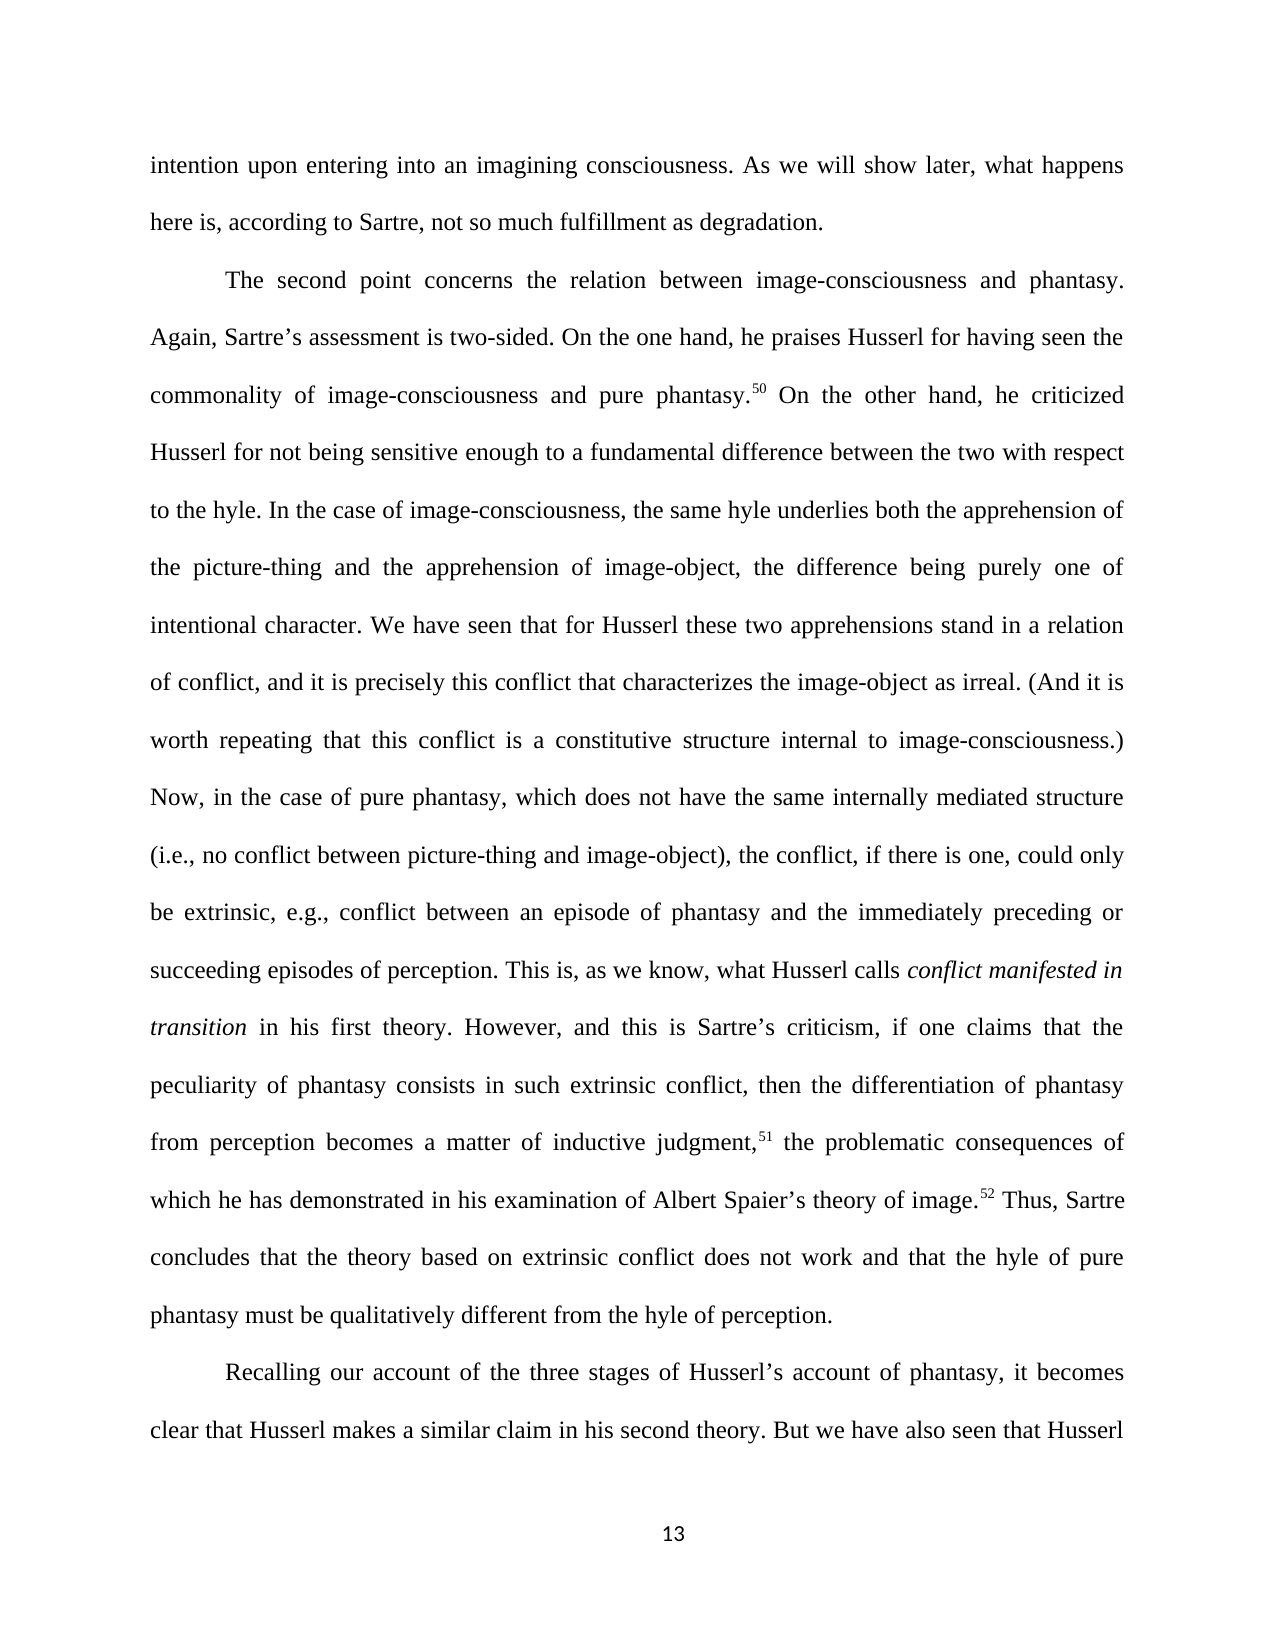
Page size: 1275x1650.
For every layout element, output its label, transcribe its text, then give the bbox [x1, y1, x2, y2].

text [150, 1357, 1125, 1444]
text The second point concerns the relation between image-consciousness and phantasy. Again, Sartre’s assessment is two-sided. On the one hand, he praises Husserl for having seen the commonality of image-consciousness and pure phantasy. On the other hand, he criticized Husserl for not being sensitive enough to a fundamental difference between the two with respect to the hyle. In the case of image-consciousness, the same hyle underlies both the apprehension of the picture-thing and the apprehension of image-object, the difference being purely one of intentional character. We have seen that for Husserl these two apprehensions stand in a relation of conflict, and it is precisely this conflict that characterizes the image-object as irreal. (And it is worth repeating that this conflict is a constitutive structure internal to image-consciousness.) Now, in the case of pure phantasy, which does not have the same internally mediated structure (i.e., no conflict between picture-thing and image-object), the conflict, if there is one, could only be extrinsic, e.g., conflict between an episode of phantasy and the immediately preceding or succeeding episodes of perception. This is, as we know, what Husserl calls conflict manifested in transition in his first theory. However, and this is Sartre’s criticism, if one claims that the peculiarity of phantasy consists in such extrinsic conflict, then the differentiation of phantasy from perception becomes a matter of inductive judgment, the problematic consequences of which he has demonstrated in his examination of Albert Spaier’s theory of image. Thus, Sartre concludes that the theory based on extrinsic conflict does not work and that the hyle of pure phantasy must be qualitatively different from the hyle of perception. [150, 265, 1125, 1329]
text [150, 150, 1125, 236]
